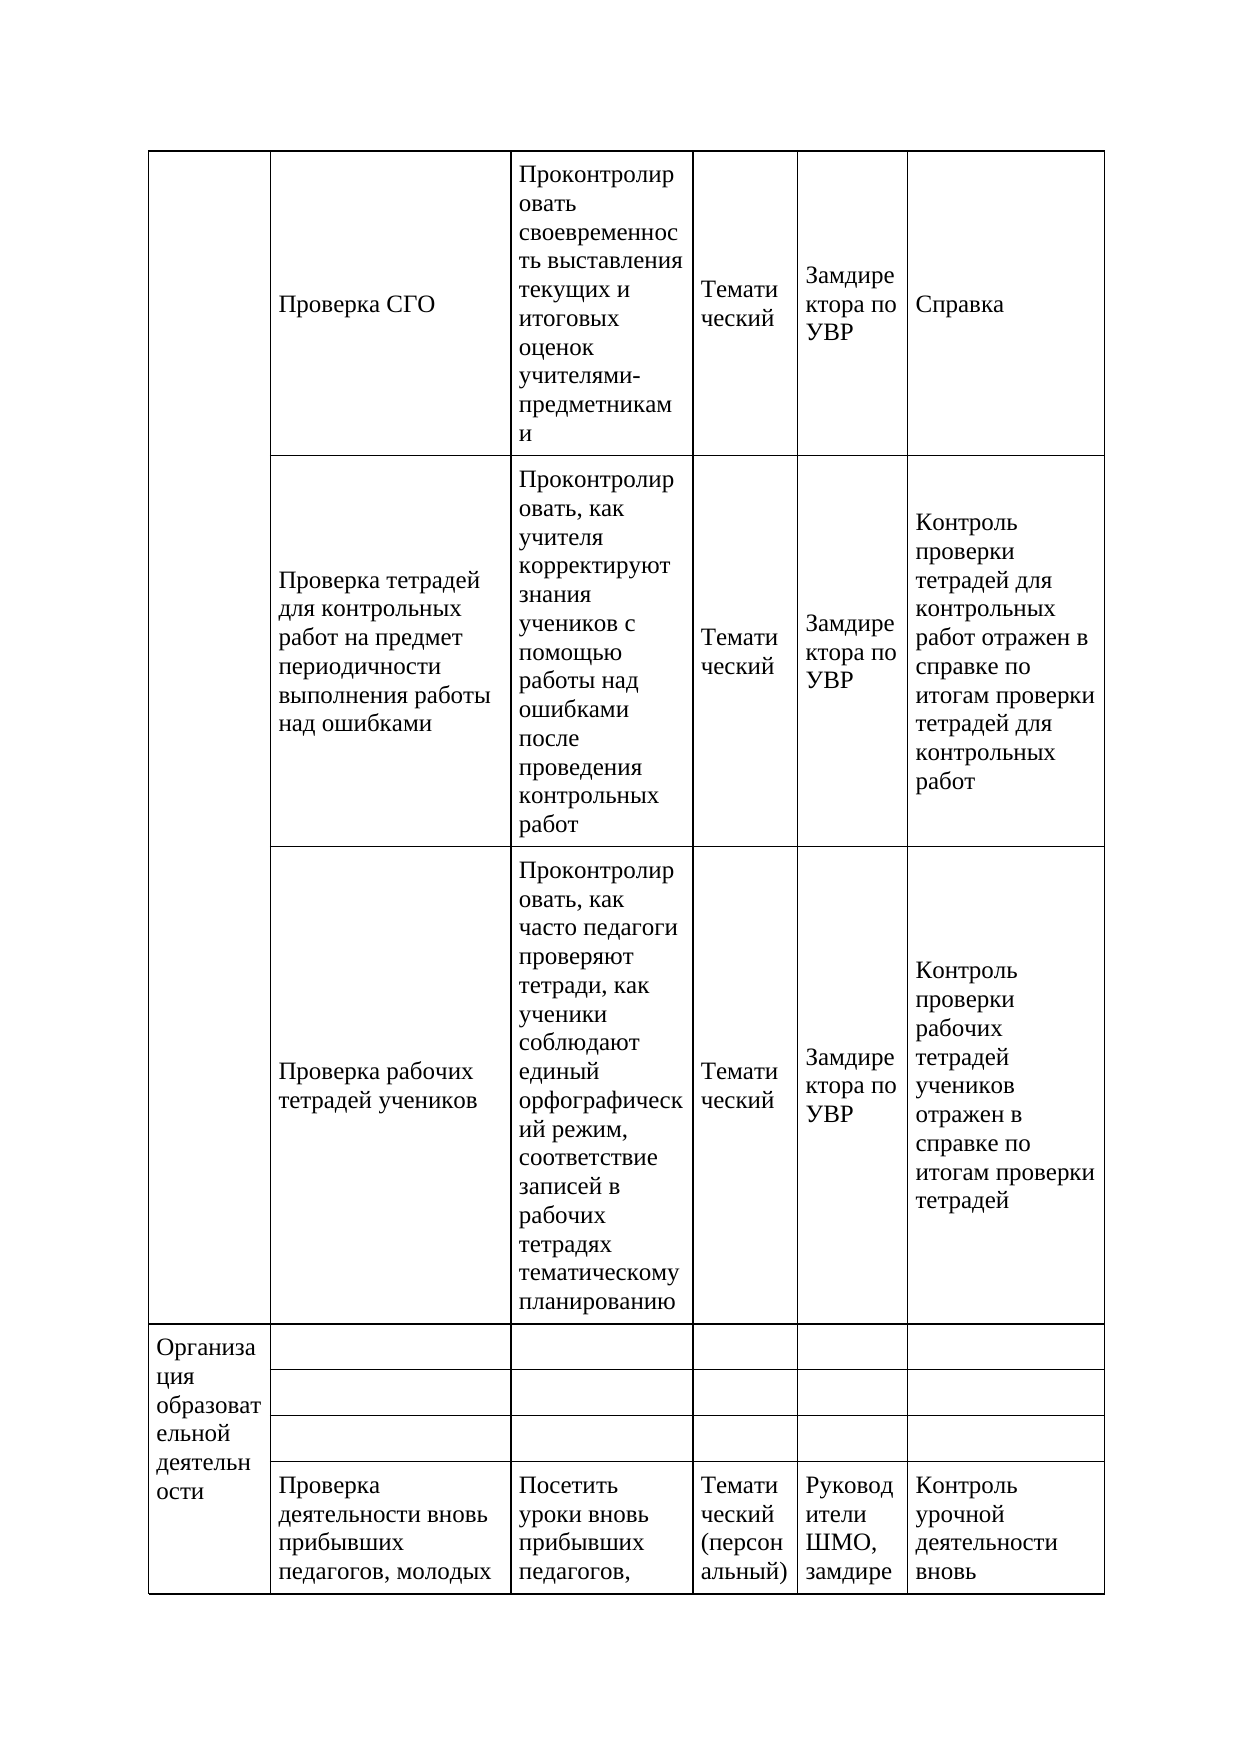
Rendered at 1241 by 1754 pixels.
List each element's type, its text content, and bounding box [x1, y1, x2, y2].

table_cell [271, 1462, 510, 1593]
table_cell Тематический [694, 847, 797, 1323]
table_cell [149, 152, 270, 1323]
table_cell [798, 1462, 907, 1593]
table_cell Замдиректора по УВР [798, 152, 907, 455]
table_cell [694, 1416, 797, 1461]
table_cell [512, 1416, 692, 1461]
table_cell Контроль проверки рабочих тетрадей учеников отражен в справке по итогам проверки тетрадей [908, 847, 1104, 1323]
table_cell [512, 1325, 692, 1369]
table_cell Справка [908, 152, 1104, 455]
table_cell [798, 1416, 907, 1461]
table_cell [512, 1370, 692, 1415]
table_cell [694, 1462, 797, 1593]
table_cell Проверка рабочих тетрадей учеников [271, 847, 510, 1323]
table_cell Замдиректора по УВР [798, 456, 907, 846]
table_cell Проконтролировать, как часто педагоги проверяют тетради, как ученики соблюдают единый орфографический режим, соответствие записей в рабочих тетрадях тематическому планированию [512, 847, 692, 1323]
table_cell Проконтролировать своевременность выставления текущих и итоговых оценок учителями-предметниками [512, 152, 692, 455]
table_cell [271, 1416, 510, 1461]
table_cell Контроль проверки тетрадей для контрольных работ отражен в справке по итогам проверки тетрадей для контрольных работ [908, 456, 1104, 846]
table_cell [271, 1370, 510, 1415]
table_cell [908, 1325, 1104, 1369]
table_cell Тематический [694, 456, 797, 846]
table_cell Тематический [694, 152, 797, 455]
table_cell [798, 1325, 907, 1369]
table_cell [694, 1370, 797, 1415]
table_cell Проконтролировать, как учителя корректируют знания учеников с помощью работы над ошибками после проведения контрольных работ [512, 456, 692, 846]
table_cell Проверка СГО [271, 152, 510, 455]
table_cell Проверка тетрадей для контрольных работ на предмет периодичности выполнения работы над ошибками [271, 456, 510, 846]
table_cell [908, 1462, 1104, 1593]
table_cell [908, 1416, 1104, 1461]
table_cell Замдиректора по УВР [798, 847, 907, 1323]
table_cell [798, 1370, 907, 1415]
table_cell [512, 1462, 692, 1593]
table_cell [271, 1325, 510, 1369]
table_cell [694, 1325, 797, 1369]
table_cell [908, 1370, 1104, 1415]
table_cell Организация образовательной деятельности [149, 1325, 270, 1593]
